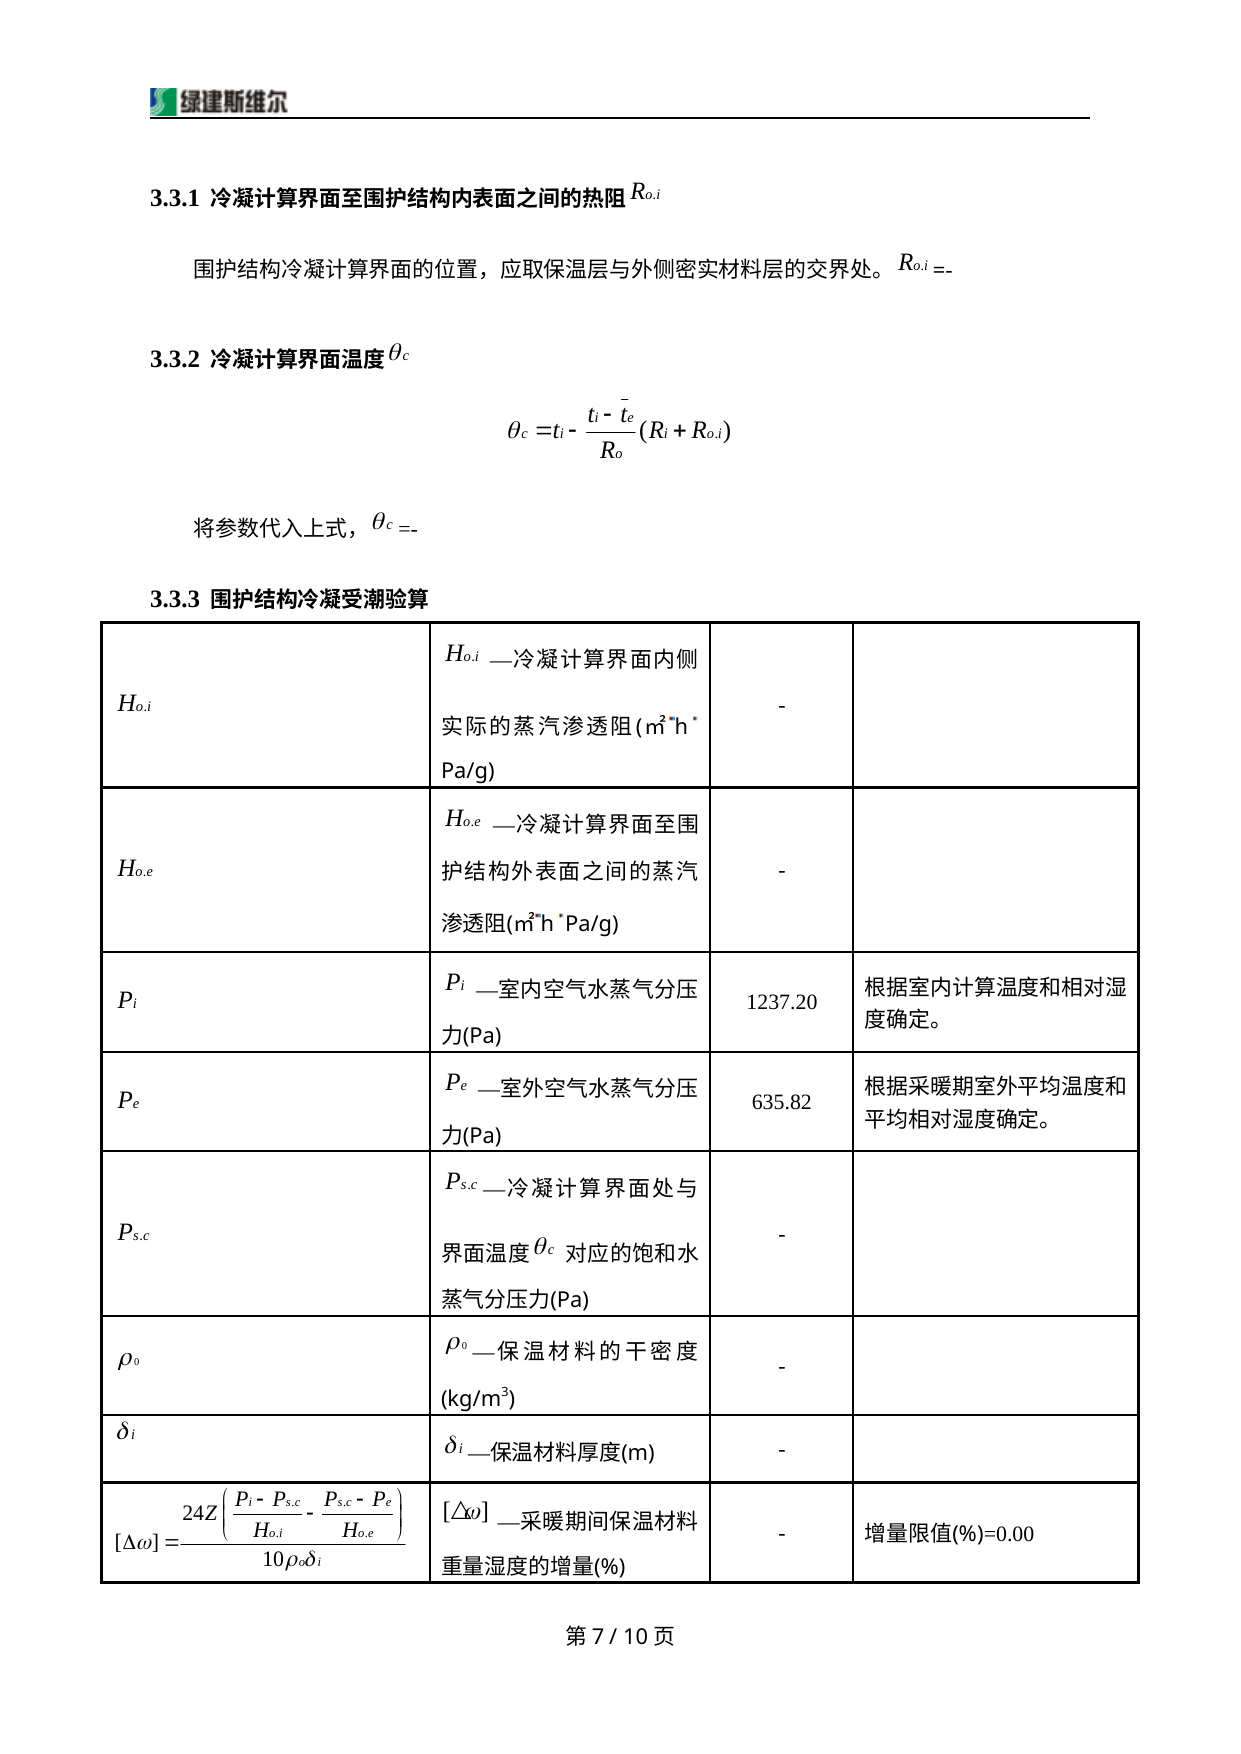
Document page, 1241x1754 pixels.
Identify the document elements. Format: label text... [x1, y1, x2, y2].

subtitle 冷凝计算界面至围护结构内表面之间的热阻 [150, 162, 1090, 227]
table_cell 635.82 [711, 1053, 852, 1150]
table_header [854, 624, 1137, 786]
table_cell - [711, 1416, 852, 1481]
table_cell 根据室内计算温度和相对湿度确定。 [854, 953, 1137, 1051]
picture [668, 701, 675, 735]
table_cell [854, 789, 1137, 951]
table_header - [711, 624, 852, 786]
picture [534, 898, 541, 932]
table_cell —冷凝计算界面至围护结构外表面之间的蒸汽渗透阻(㎡hPa/g) [431, 789, 709, 951]
table_cell —室内空气水蒸气分压力(Pa) [431, 953, 709, 1051]
table_cell - [711, 1484, 852, 1581]
list 围护结构冷凝计算界面的位置，应取保温层与外侧密实材料层的交界处。=- [150, 233, 1090, 298]
table_cell —冷凝计算界面处与界面温度 对应的饱和水蒸气分压力(Pa) [431, 1152, 709, 1315]
table_cell [103, 953, 429, 1051]
table_cell —采暖期间保温材料重量湿度的增量(%) [431, 1484, 709, 1581]
subtitle 冷凝计算界面温度 [150, 323, 937, 388]
picture [150, 88, 291, 116]
table_header —冷凝计算界面内侧实际的蒸汽渗透阻(㎡hPa/g) [431, 624, 709, 786]
table_cell 根据采暖期室外平均温度和平均相对湿度确定。 [854, 1053, 1137, 1150]
table_header [103, 624, 429, 786]
subtitle 围护结构冷凝受潮验算 [150, 582, 937, 614]
table_cell [854, 1152, 1137, 1315]
table_cell [103, 789, 429, 951]
table_cell - [711, 1152, 852, 1315]
table_cell - [711, 1317, 852, 1414]
table_cell [103, 1317, 429, 1414]
table_cell 增量限值(%)=0.00 [854, 1484, 1137, 1581]
table_cell [103, 1484, 429, 1581]
table_cell —保温材料的干密度(kg/m3) [431, 1317, 709, 1414]
picture [687, 701, 699, 735]
table_cell - [711, 789, 852, 951]
table_cell 1237.20 [711, 953, 852, 1051]
table_cell [103, 1416, 429, 1481]
picture [553, 898, 565, 932]
table_cell [854, 1317, 1137, 1414]
table_cell —保温材料厚度(m) [431, 1416, 709, 1481]
table_cell [854, 1416, 1137, 1481]
table_cell —室外空气水蒸气分压力(Pa) [431, 1053, 709, 1150]
table_cell [103, 1152, 429, 1315]
list 将参数代入上式，=- [150, 492, 1090, 557]
table_cell [103, 1053, 429, 1150]
